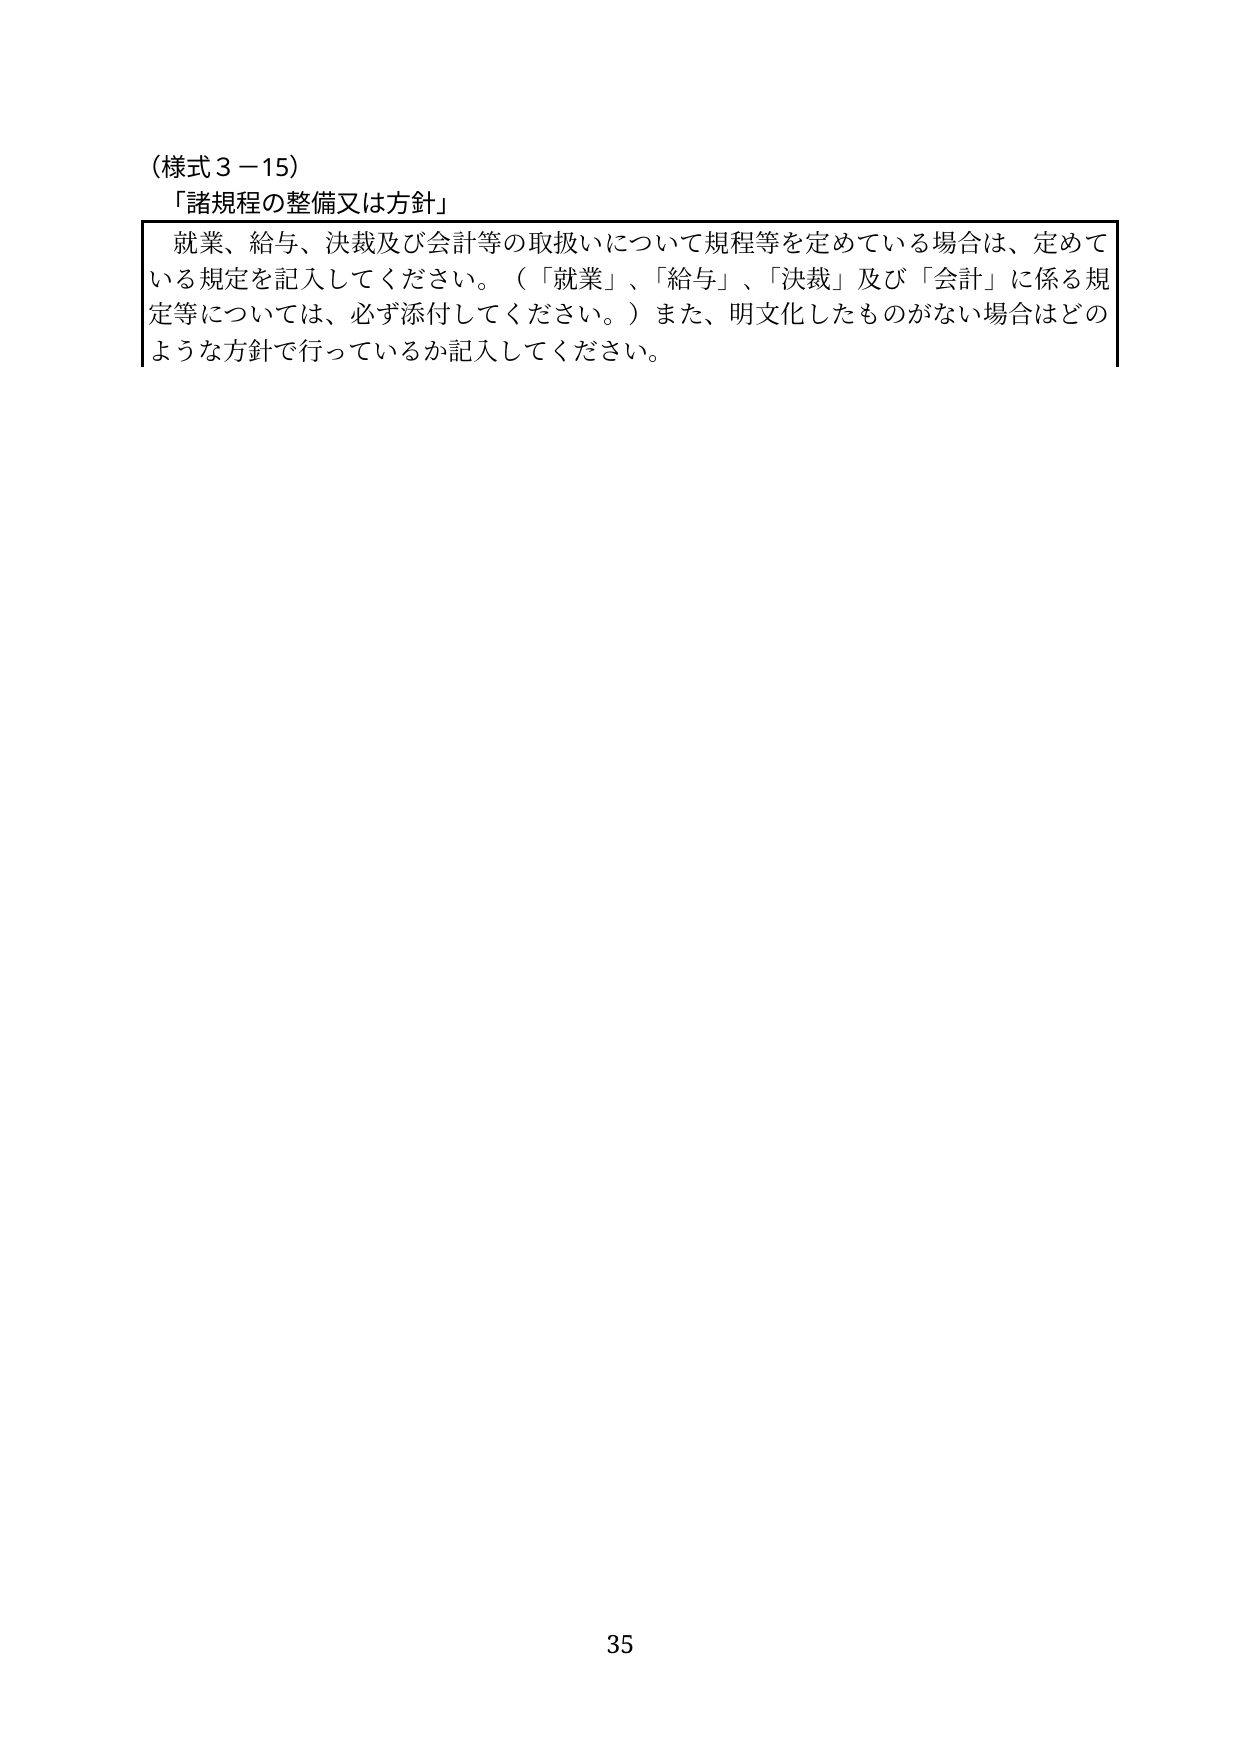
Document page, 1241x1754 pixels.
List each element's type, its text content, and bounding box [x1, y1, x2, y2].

text 「諸規程の整備又は方針」 [136, 184, 1104, 220]
table_header 就業、給与、決裁及び会計等の取扱いについて規程等を定めている場合は、定めている規定を記入してください。（「就業」､「給与」､「決裁」及び「会計」に係る規定等については、必ず添付してください。）また、明文化したものがない場合はどのような方針で行っているか記入してください。 [144, 223, 1116, 367]
text （様式３－15） [136, 148, 1104, 184]
